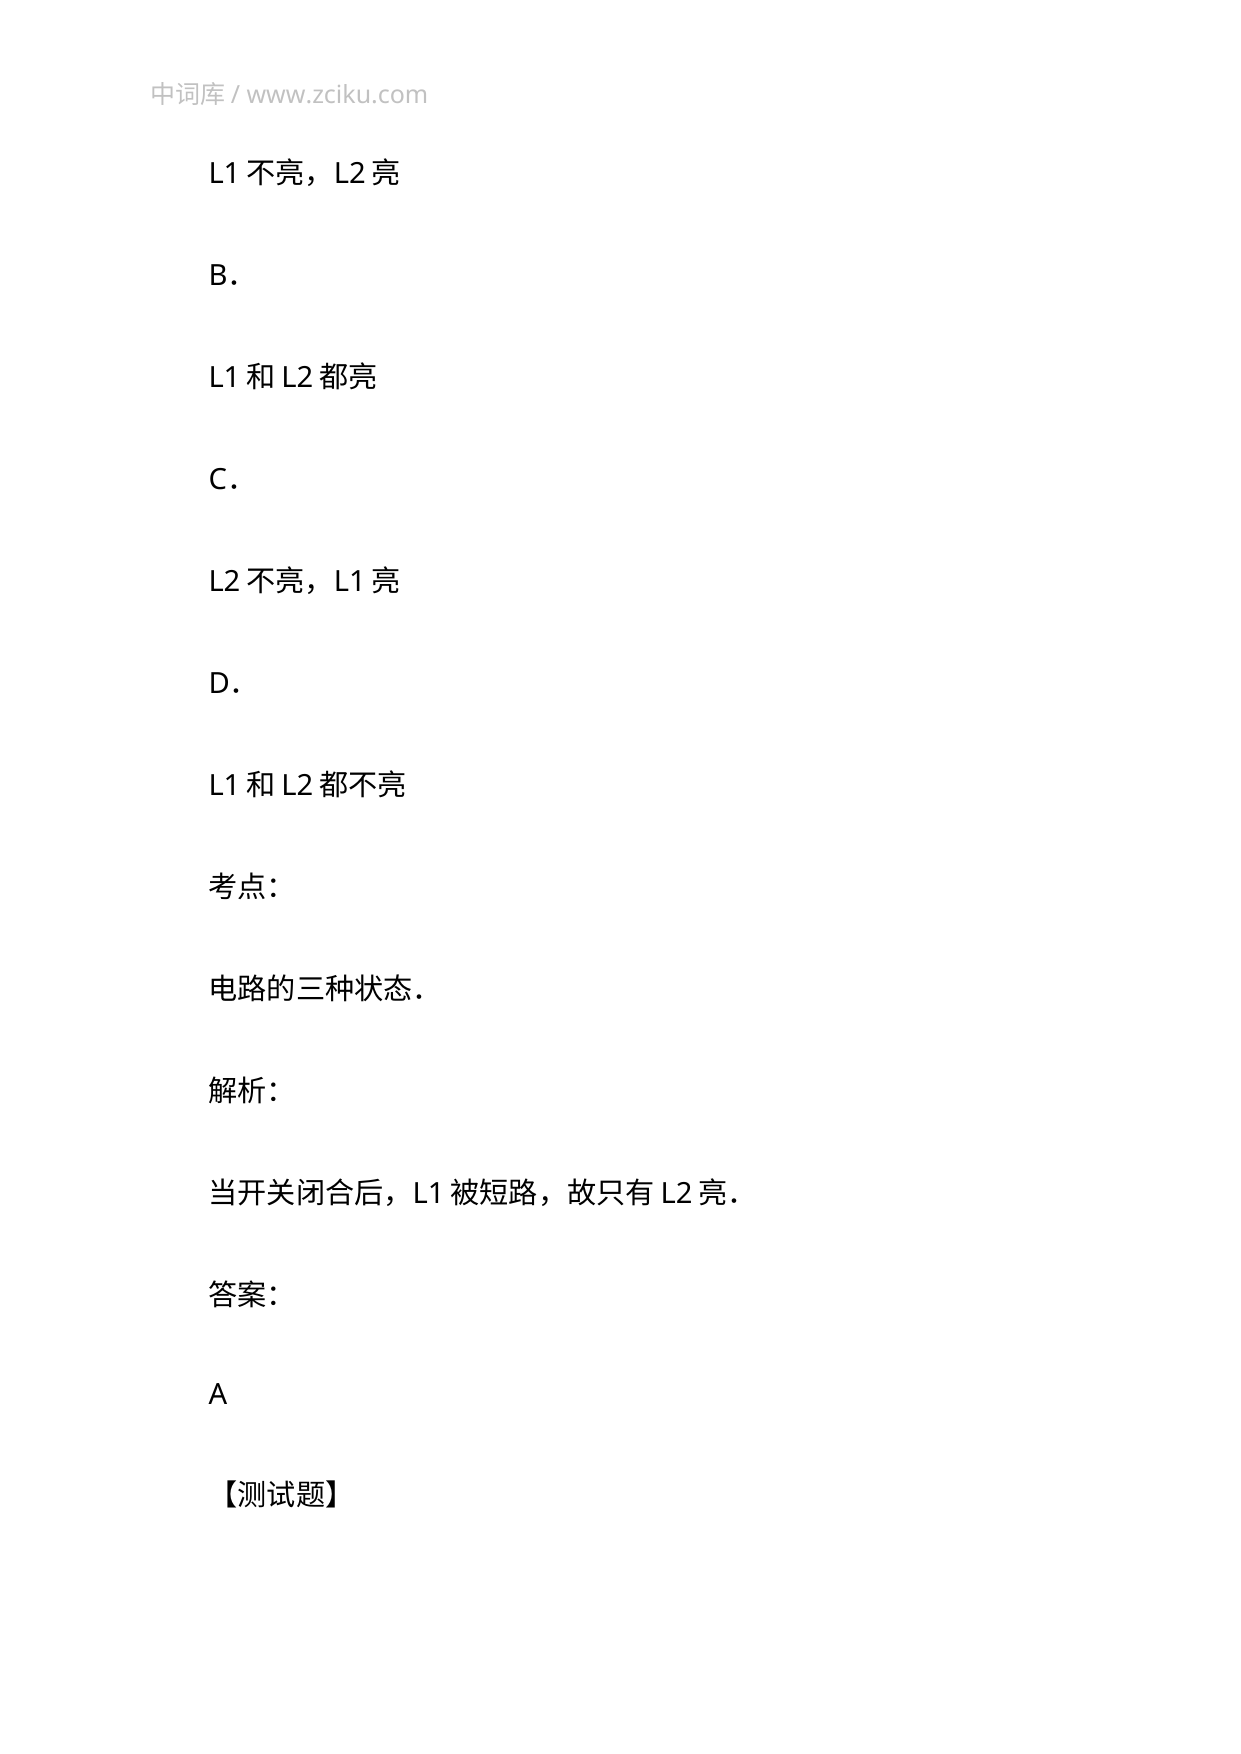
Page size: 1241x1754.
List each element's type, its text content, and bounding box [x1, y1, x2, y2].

text 当开关闭合后，L1被短路，故只有L2亮． [150, 1169, 1090, 1212]
text L1不亮，L2亮 [150, 150, 1090, 192]
text 答案： [150, 1271, 1090, 1313]
text L1和L2都不亮 [150, 762, 1090, 804]
text L1和L2都亮 [150, 354, 1090, 396]
text C． [150, 456, 1090, 498]
text 考点： [150, 864, 1090, 906]
text B． [150, 252, 1090, 294]
text L2不亮，L1亮 [150, 558, 1090, 600]
text 【测试题】 [150, 1471, 1090, 1514]
text 解析： [150, 1067, 1090, 1110]
text 电路的三种状态． [150, 966, 1090, 1008]
text A [150, 1373, 1090, 1413]
text D． [150, 660, 1090, 702]
